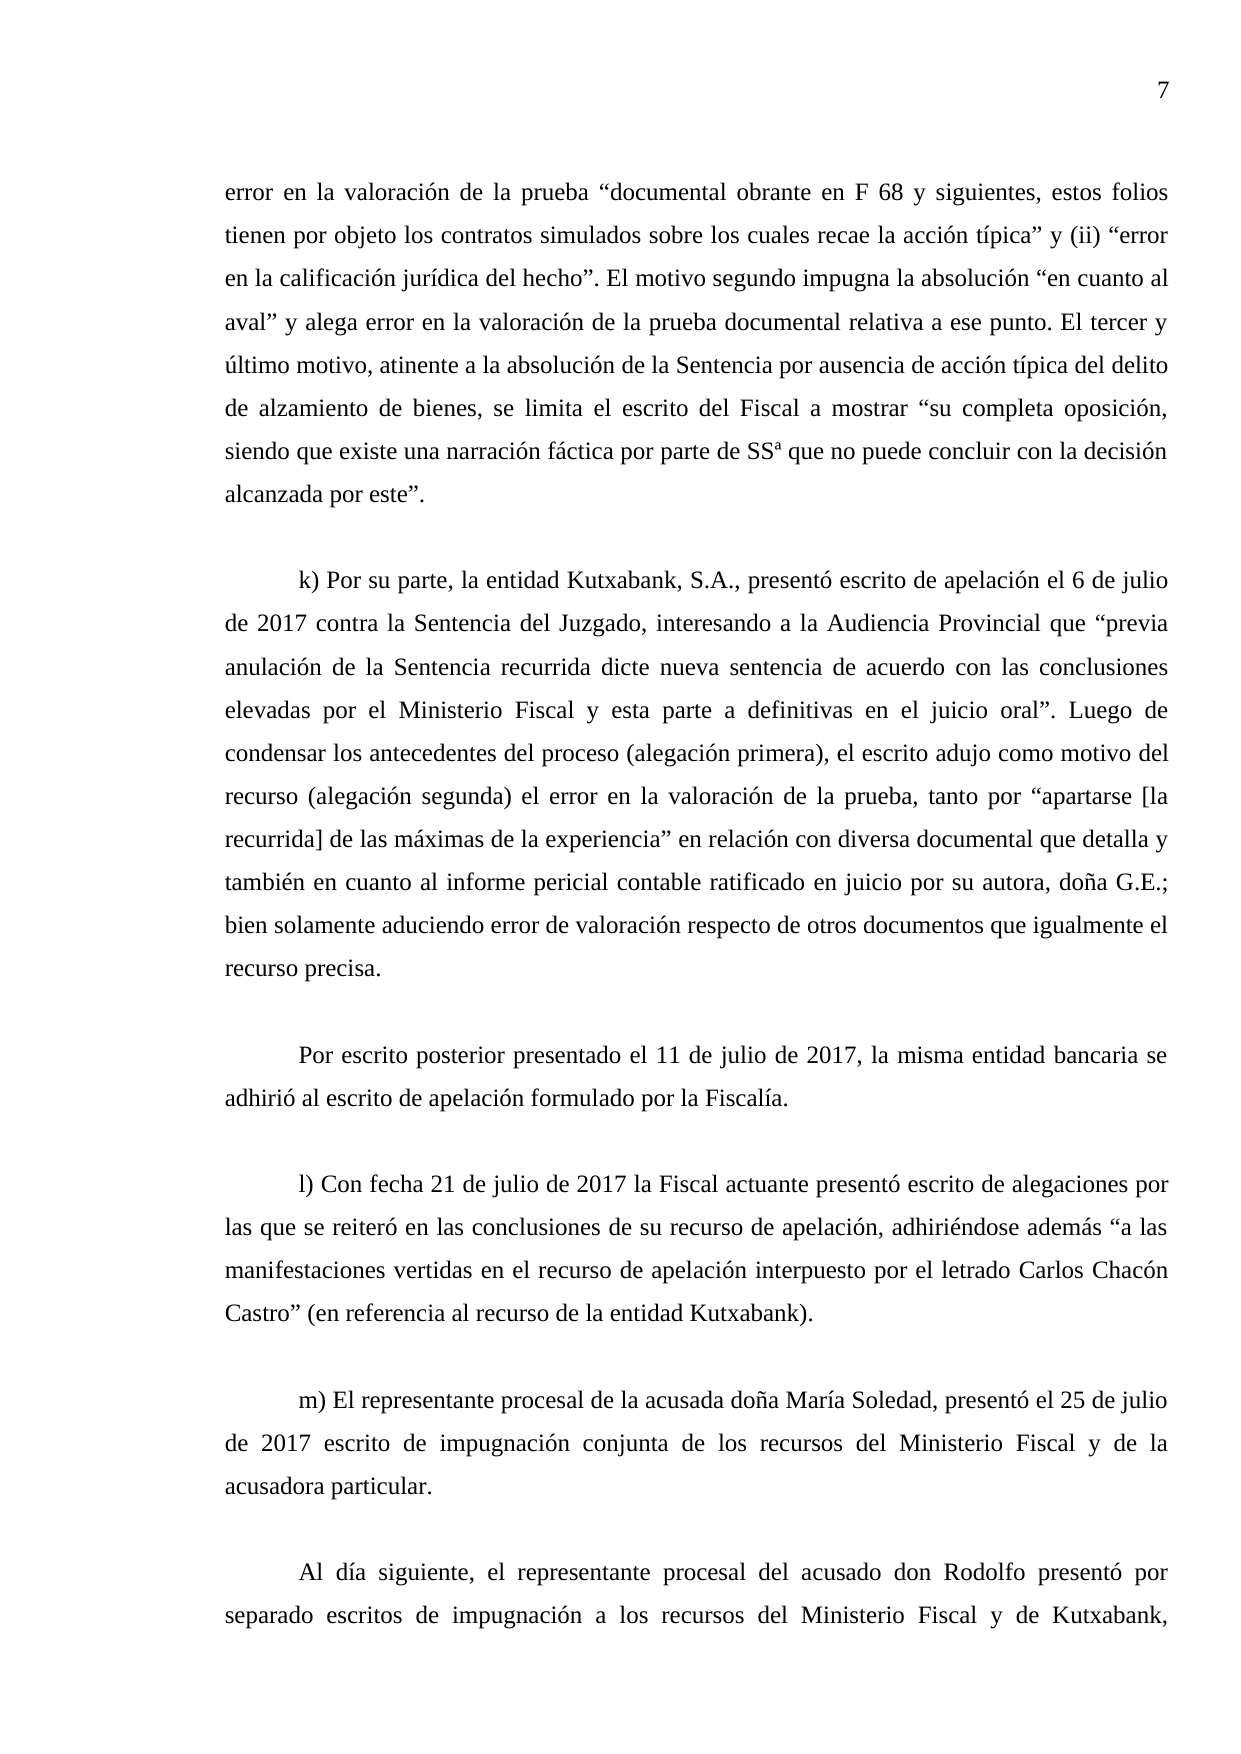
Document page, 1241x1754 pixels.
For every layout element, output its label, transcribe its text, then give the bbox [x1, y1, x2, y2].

text k) Por su parte, la entidad Kutxabank, S.A., presentó escrito de apelación el 6 de julio de 2017 contra la Sentencia del Juzgado, interesando a la Audiencia Provincial que “previa anulación de la Sentencia recurrida dicte nueva sentencia de acuerdo con las conclusiones elevadas por el Ministerio Fiscal y esta parte a definitivas en el juicio oral”. Luego de condensar los antecedentes del proceso (alegación primera), el escrito adujo como motivo del recurso (alegación segunda) el error en la valoración de la prueba, tanto por “apartarse [la recurrida] de las máximas de la experiencia” en relación con diversa documental que detalla y también en cuanto al informe pericial contable ratificado en juicio por su autora, doña G.E.; bien solamente aduciendo error de valoración respecto de otros documentos que igualmente el recurso precisa. [224, 565, 1169, 982]
text l) Con fecha 21 de julio de 2017 la Fiscal actuante presentó escrito de alegaciones por las que se reiteró en las conclusiones de su recurso de apelación, adhiriéndose además “a las manifestaciones vertidas en el recurso de apelación interpuesto por el letrado Carlos Chacón Castro” (en referencia al recurso de la entidad Kutxabank). [224, 1169, 1169, 1327]
text Por escrito posterior presentado el 11 de julio de 2017, la misma entidad bancaria se adhirió al escrito de apelación formulado por la Fiscalía. [224, 1040, 1169, 1112]
text m) El representante procesal de la acusada doña María Soledad, presentó el 25 de julio de 2017 escrito de impugnación conjunta de los recursos del Ministerio Fiscal y de la acusadora particular. [224, 1385, 1169, 1500]
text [224, 1557, 1169, 1629]
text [224, 177, 1169, 508]
